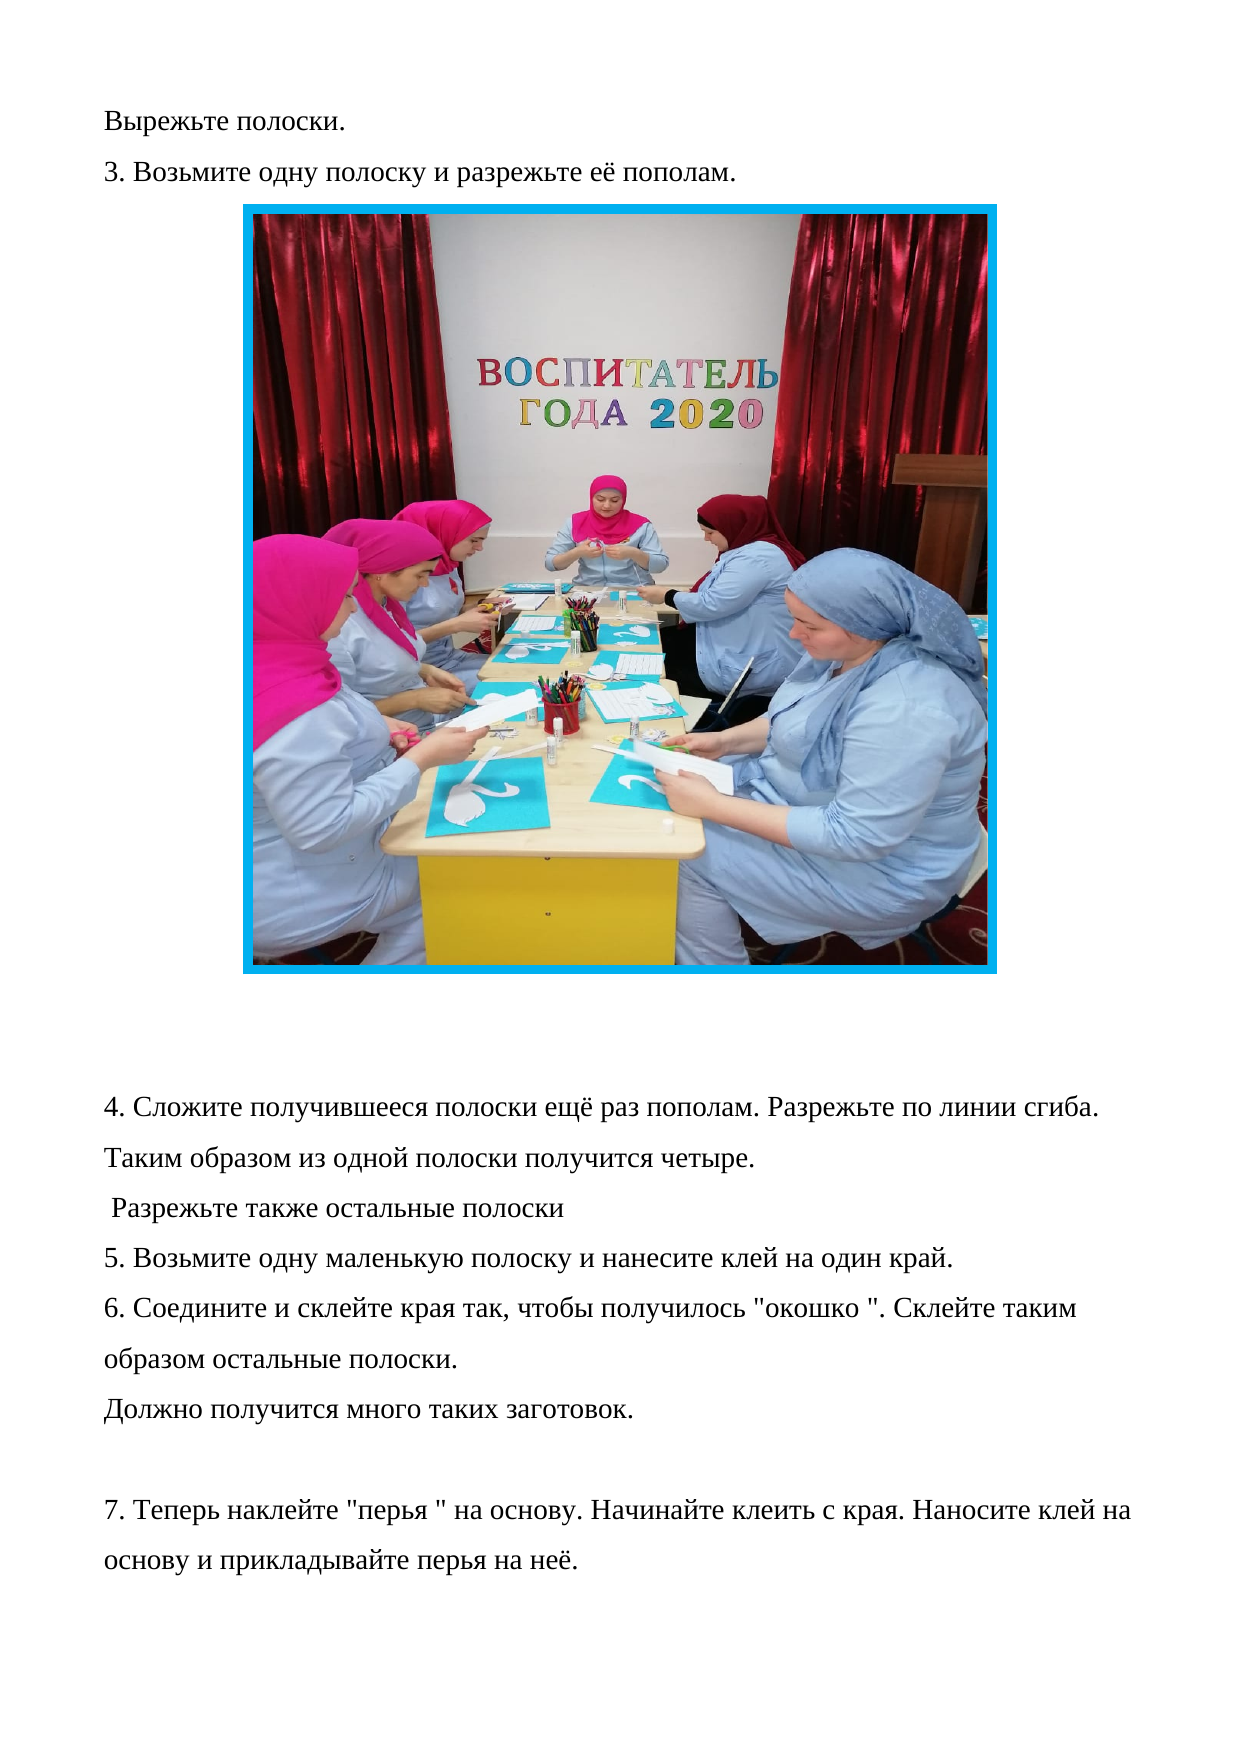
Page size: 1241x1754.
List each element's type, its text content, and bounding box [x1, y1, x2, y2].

text Таким образом из одной полоски получится четыре. [103, 1140, 1137, 1173]
text 4. Сложите получившееся полоски ещё раз пополам. Разрежьте по линии сгиба. [103, 1089, 1137, 1123]
text 3. Возьмите одну полоску и разрежьте её пополам. [103, 154, 1137, 187]
text Должно получится много таких заготовок. [103, 1391, 1137, 1425]
text 5. Возьмите одну маленькую полоску и нанесите клей на один край. [103, 1240, 1137, 1274]
text Вырежьте полоски. [103, 103, 1137, 137]
text Разрежьте также остальные полоски [103, 1190, 1137, 1223]
text 7. Теперь наклейте "перья " на основу. Начинайте клеить с края. Наносите клей на основу и прикладывайте перья на неё. [103, 1492, 1137, 1576]
picture [254, 215, 987, 964]
text 6. Соедините и склейте края так, чтобы получилось "окошко ". Склейте таким образом остальные полоски. [103, 1291, 1137, 1374]
